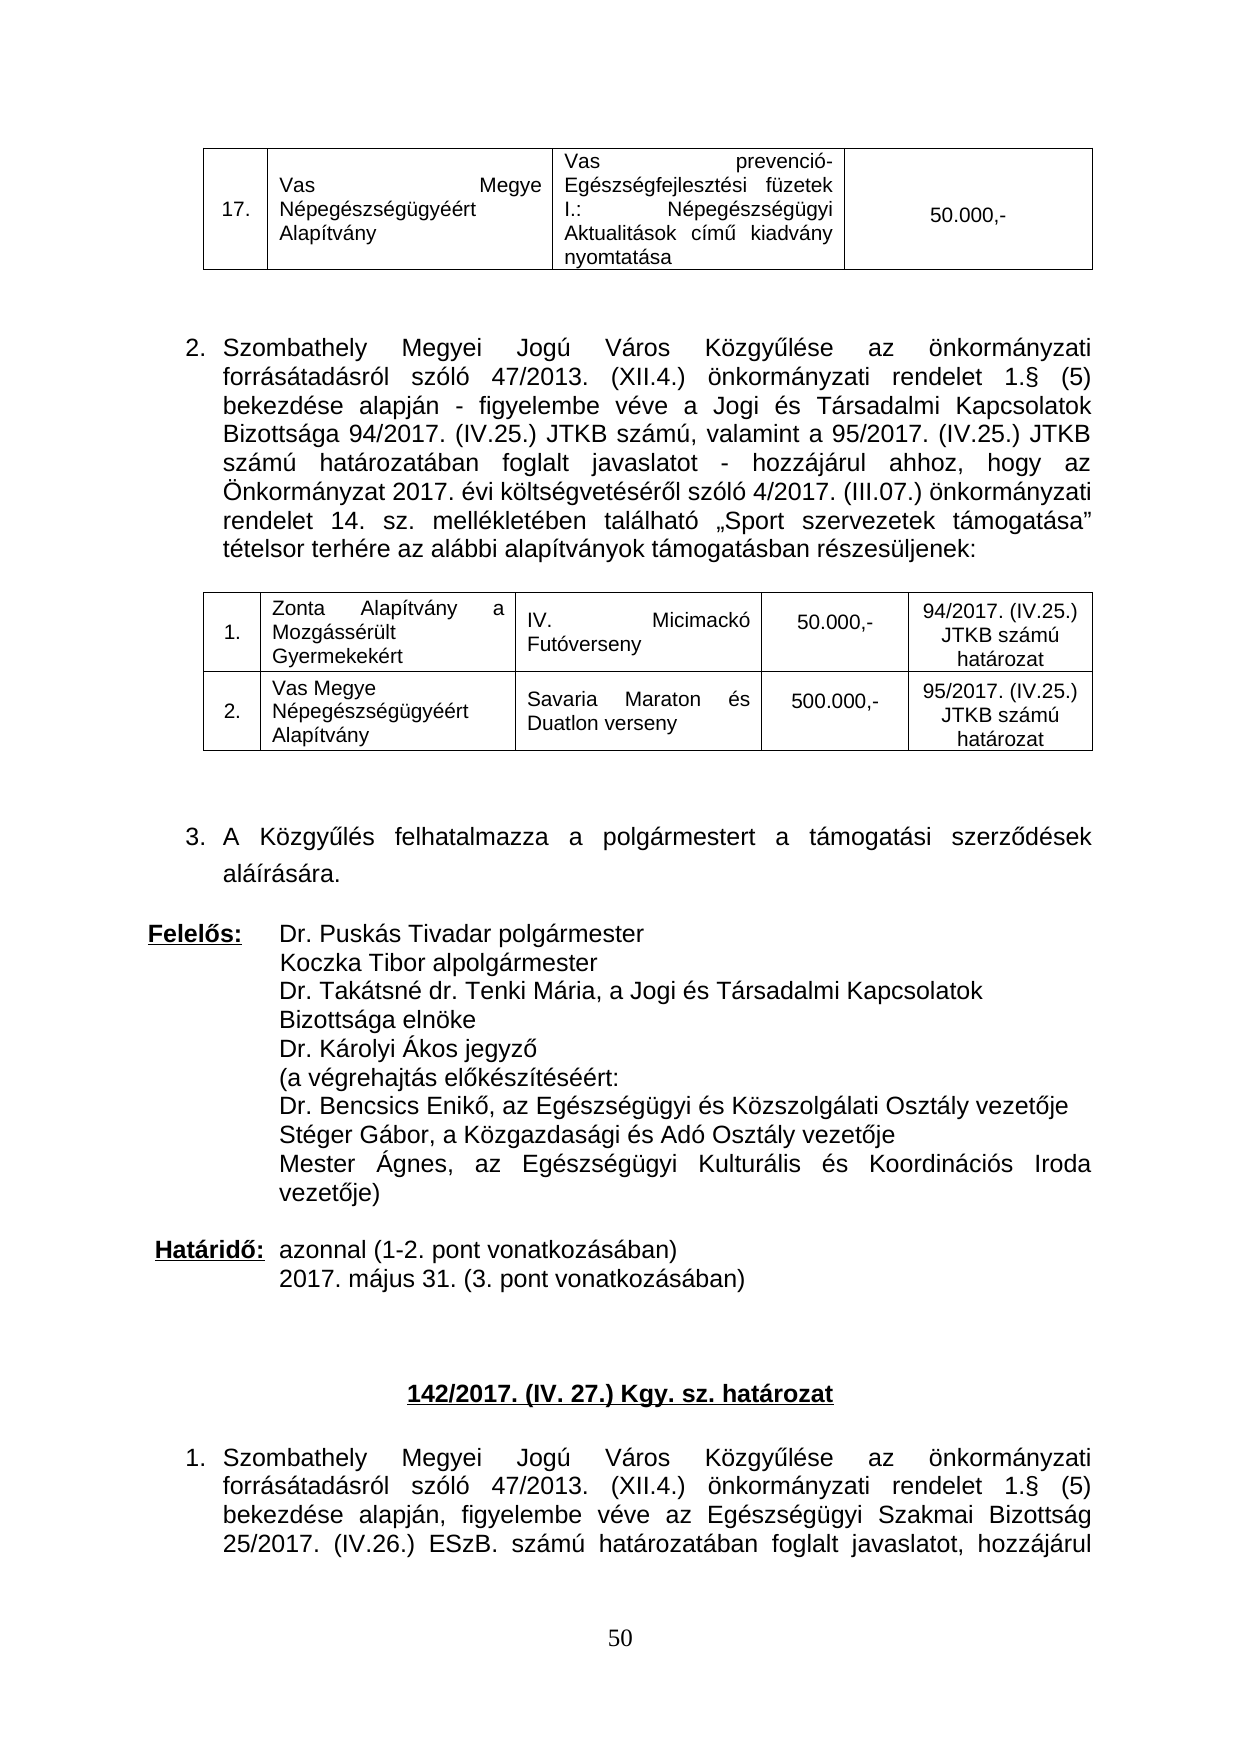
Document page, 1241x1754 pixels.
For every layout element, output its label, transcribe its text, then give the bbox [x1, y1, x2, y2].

text Mester Ágnes, az Egészségügyi Kulturális és Koordinációs Iroda vezetője) [279, 1149, 1093, 1206]
table_cell Vas prevenció- Egészségfejlesztési füzetek I.: Népegészségügyi Aktualitások című kiadvány nyomtatása [553, 149, 844, 268]
text Dr. Károlyi Ákos jegyző [279, 1034, 1093, 1063]
text Határidő: azonnal (1-2. pont vonatkozásában) [148, 1235, 1093, 1264]
table_cell 2. [204, 672, 260, 750]
table_cell Vas Megye Népegészségügyéért Alapítvány [268, 149, 552, 268]
table_header 94/2017. (IV.25.) JTKB számú határozat [909, 593, 1092, 671]
list Szombathely Megyei Jogú Város Közgyűlése az önkormányzati forrásátadásról szóló 47/2013. (XII.4.) önkormányzati rendelet 1.§ (5) bekezdése alapján - figyelembe véve a Jogi és Társadalmi Kapcsolatok Bizottsága 94/2017. (IV.25.) JTKB számú, valamint a 95/2017. (IV.25.) JTKB számú határozatában foglalt javaslatot - hozzájárul ahhoz, hogy az Önkormányzat 2017. évi költségvetéséről szóló 4/2017. (III.07.) önkormányzati rendelet 14. sz. mellékletében található „Sport szervezetek támogatása” tételsor terhére az alábbi alapítványok támogatásban részesüljenek: [185, 333, 1093, 563]
table_cell 50.000,- [845, 149, 1092, 268]
list A Közgyűlés felhatalmazza a polgármestert a támogatási szerződések aláírására. [185, 815, 1093, 890]
text 142/2017. (IV. 27.) Kgy. sz. határozat [148, 1379, 1093, 1408]
table_cell 17. [204, 149, 267, 268]
table_header 50.000,- [762, 593, 908, 671]
text , a Közgazdasági és Adó Osztály vezetője [279, 1120, 1093, 1149]
table_cell 500.000,- [762, 672, 908, 750]
table_header 1. [204, 593, 260, 671]
table_header Zonta Alapítvány a Mozgássérült Gyermekekért [261, 593, 515, 671]
table_cell Savaria Maraton és Duatlon verseny [516, 672, 761, 750]
text Dr. Bencsics Enikő, az Egészségügyi és Közszolgálati Osztály vezetője [279, 1091, 1093, 1120]
text Dr. Takátsné dr. Tenki Mária, a Jogi és Társadalmi Kapcsolatok Bizottsága elnöke [148, 976, 1093, 1034]
table_cell 95/2017. (IV.25.) JTKB számú határozat [909, 672, 1092, 750]
text (a végrehajtás előkészítéséért: [279, 1063, 1093, 1091]
text Felelős: Dr. Puskás Tivadar polgármester [148, 919, 1093, 948]
text 2017. május 31. (3. pont vonatkozásában) [148, 1264, 1093, 1293]
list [185, 1443, 1093, 1558]
table_cell Vas Megye Népegészségügyéért Alapítvány [261, 672, 515, 750]
table_header IV. Micimackó Futóverseny [516, 593, 761, 671]
text Koczka Tibor alpolgármester [148, 948, 1093, 976]
